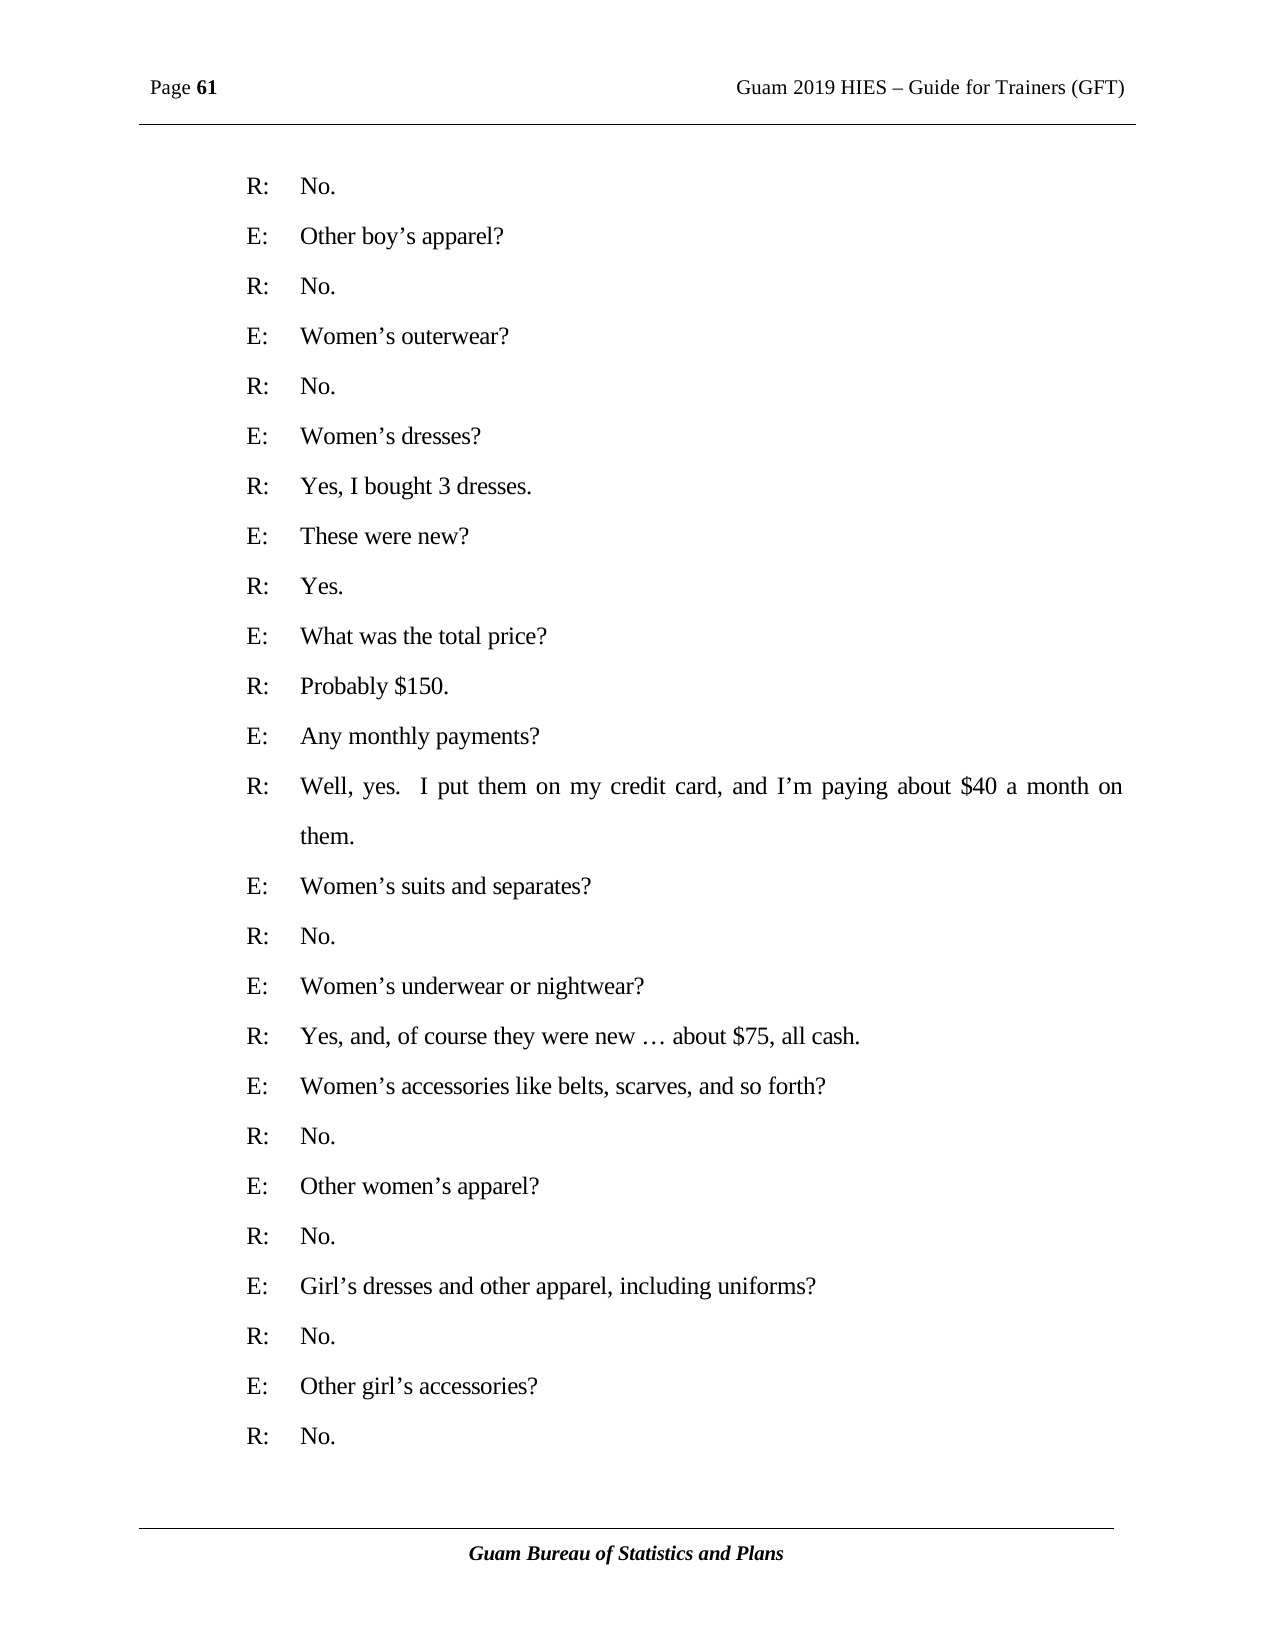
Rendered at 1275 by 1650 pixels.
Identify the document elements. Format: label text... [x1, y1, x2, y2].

text R: No. [150, 350, 1125, 400]
text R: Well, yes. I put them on my credit card, and I’m paying about $40 a month on them. [150, 750, 1125, 850]
text R: Yes, I bought 3 dresses. [150, 450, 1125, 500]
text E: Other boy’s apparel? [150, 200, 1125, 250]
text R: No. [150, 1200, 1125, 1250]
text E: These were new? [150, 500, 1125, 550]
text R: Probably $150. [150, 650, 1125, 700]
text R: No. [150, 900, 1125, 950]
text E: Any monthly payments? [150, 700, 1125, 750]
text E: Other girl’s accessories? [150, 1350, 1125, 1400]
text R: No. [150, 1400, 1125, 1450]
text E: Women’s accessories like belts, scarves, and so forth? [150, 1050, 1125, 1100]
text R: Yes. [150, 550, 1125, 600]
text E: Women’s dresses? [150, 400, 1125, 450]
text E: Other women’s apparel? [150, 1150, 1125, 1200]
text R: No. [150, 250, 1125, 300]
text E: Women’s underwear or nightwear? [150, 950, 1125, 1000]
text R: No. [150, 1100, 1125, 1150]
text E: What was the total price? [150, 600, 1125, 650]
text E: Girl’s dresses and other apparel, including uniforms? [150, 1250, 1125, 1300]
text E: Women’s suits and separates? [150, 850, 1125, 900]
text R: No. [150, 150, 1125, 200]
text E: Women’s outerwear? [150, 300, 1125, 350]
text R: Yes, and, of course they were new … about $75, all cash. [150, 1000, 1125, 1050]
text R: No. [150, 1300, 1125, 1350]
